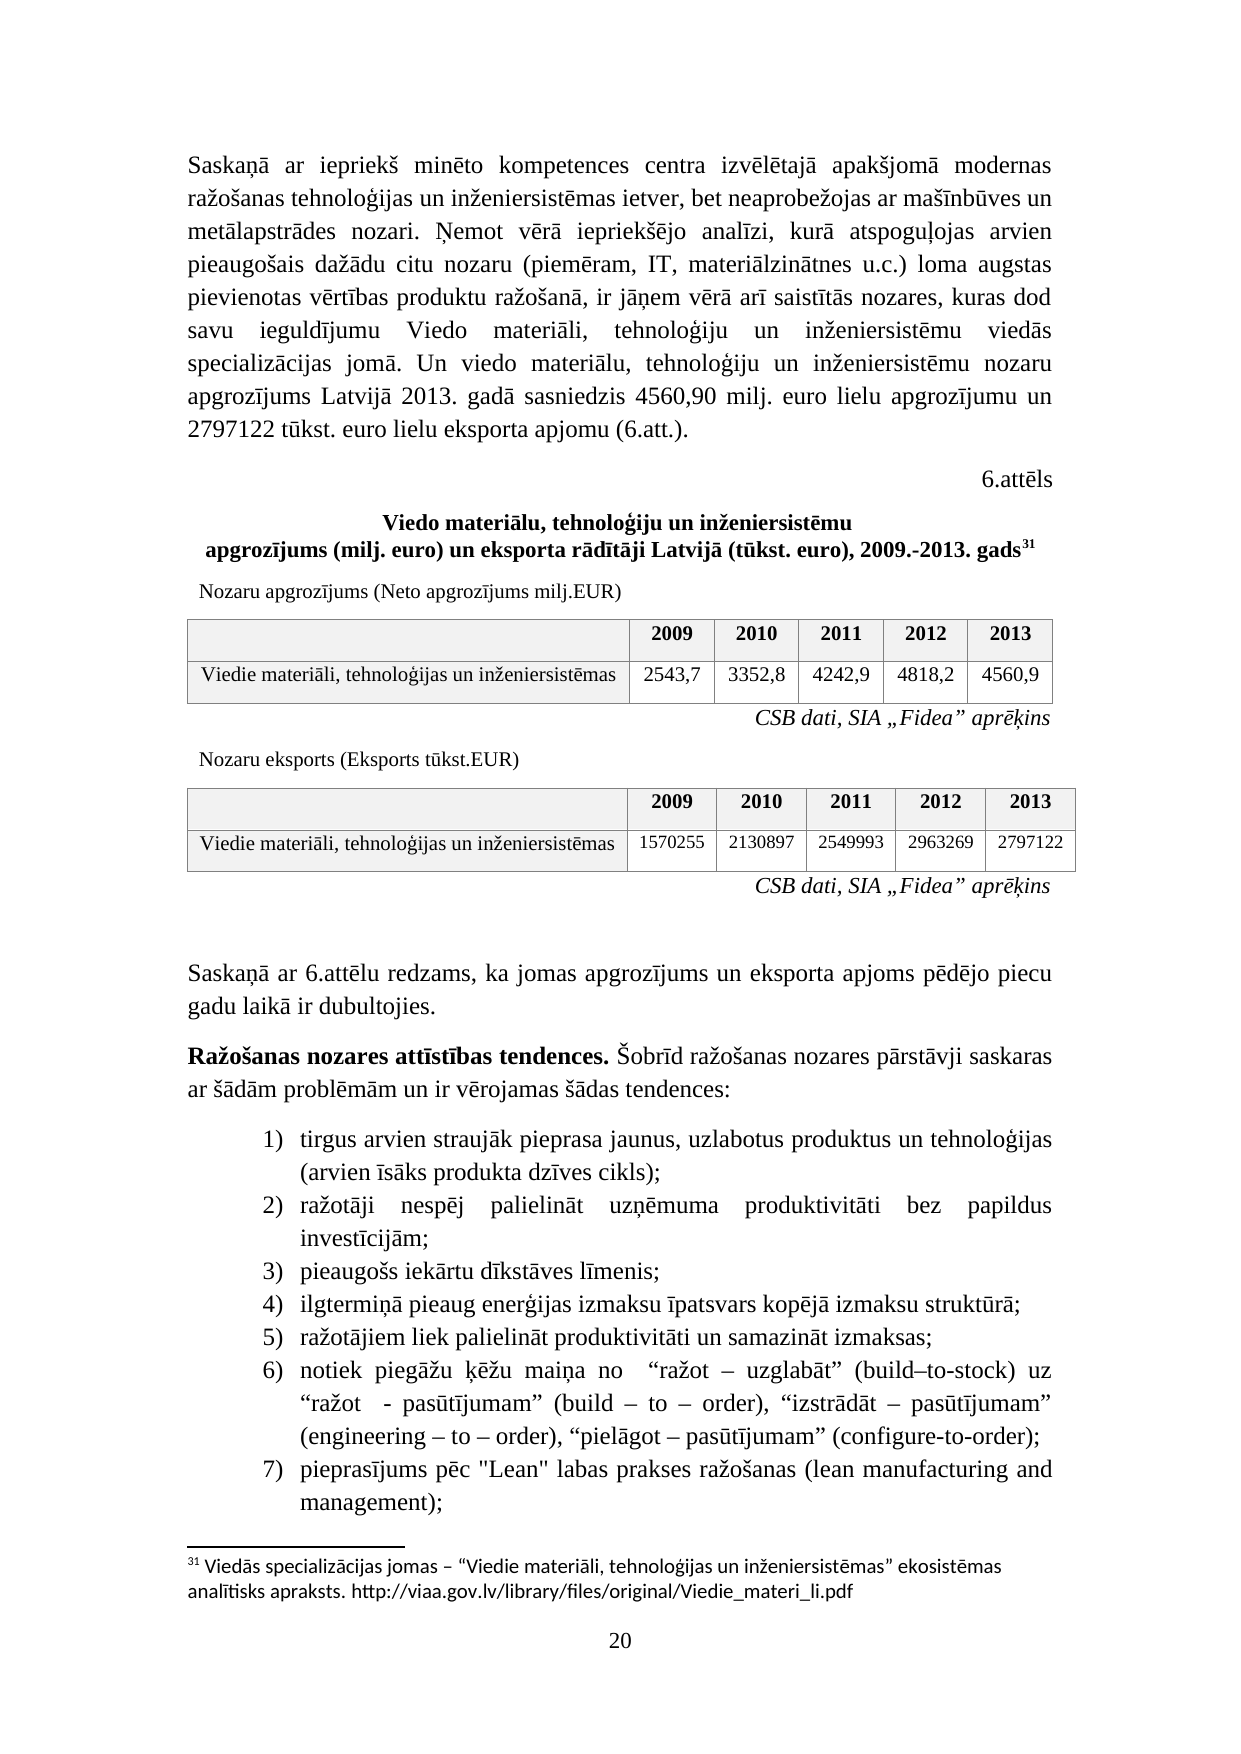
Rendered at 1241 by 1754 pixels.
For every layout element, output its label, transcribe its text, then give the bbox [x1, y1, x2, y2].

table_cell Viedie materiāli, tehnoloģijas un inženiersistēmas [188, 831, 627, 871]
table_cell 2011 [807, 789, 895, 829]
table_cell 2011 [799, 620, 883, 661]
table_cell 2549993 [807, 831, 895, 871]
text Saskaņā ar 6.attēlu redzams, ka jomas apgrozījums un eksporta apjoms pēdējo piecu gadu laikā ir dubultojies. [187, 958, 1053, 1020]
list ilgtermiņā pieaug enerģijas izmaksu īpatsvars kopējā izmaksu struktūrā; [262, 1289, 1053, 1318]
table_cell 2013 [986, 789, 1075, 829]
table_cell 2963269 [896, 831, 985, 871]
table_cell 2130897 [717, 831, 806, 871]
table_cell 2797122 [986, 831, 1075, 871]
table_cell 4560,9 [968, 662, 1052, 703]
table_cell [188, 620, 629, 661]
table_cell 4242,9 [799, 662, 883, 703]
text CSB dati, SIA „Fidea” aprēķins [187, 872, 1053, 899]
table_cell [188, 789, 627, 829]
list pieaugošs iekārtu dīkstāves līmenis; [262, 1256, 1053, 1284]
text Viedo materiālu, tehnoloģiju un inženiersistēmu apgrozījums (milj. euro) un eksporta rādītāji Latvijā (tūkst. euro), 2009.-2013. gads [187, 509, 1053, 562]
text Saskaņā ar iepriekš minēto kompetences centra izvēlētajā apakšjomā modernas ražošanas tehnoloģijas un inženiersistēmas ietver, bet neaprobežojas ar mašīnbūves un metālapstrādes nozari. Ņemot vērā iepriekšējo analīzi, kurā atspoguļojas arvien pieaugošais dažādu citu nozaru (piemēram, IT, materiālzinātnes u.c.) loma augstas pievienotas vērtības produktu ražošanā, ir jāņem vērā arī saistītās nozares, kuras dod savu ieguldījumu Viedo materiāli, tehnoloģiju un inženiersistēmu viedās specializācijas jomā. Un viedo materiālu, tehnoloģiju un inženiersistēmu nozaru apgrozījums Latvijā 2013. gadā sasniedzis 4560,90 milj. euro lielu apgrozījumu un 2797122 tūkst. euro lielu eksporta apjomu (6.att.). [187, 150, 1053, 443]
table_cell 2543,7 [630, 662, 714, 703]
table_cell 2010 [715, 620, 798, 661]
table_header Nozaru eksports (Eksports tūkst.EUR) [188, 747, 1075, 788]
list tirgus arvien straujāk pieprasa jaunus, uzlabotus produktus un tehnoloģijas (arvien īsāks produkta dzīves cikls); [262, 1124, 1053, 1186]
table_cell Viedie materiāli, tehnoloģijas un inženiersistēmas [188, 662, 629, 703]
table_cell 2010 [717, 789, 806, 829]
text CSB dati, SIA „Fidea” aprēķins [187, 704, 1053, 730]
table_cell 2009 [630, 620, 714, 661]
table_cell 2012 [884, 620, 967, 661]
table_cell 1570255 [628, 831, 716, 871]
table_cell 2009 [628, 789, 716, 829]
text Ražošanas nozares attīstības tendences. Šobrīd ražošanas nozares pārstāvji saskaras ar šādām problēmām un ir vērojamas šādas tendences: [187, 1041, 1053, 1103]
text 6.attēls [187, 464, 1053, 493]
table_cell 3352,8 [715, 662, 798, 703]
table_cell 2013 [968, 620, 1052, 661]
table_cell 4818,2 [884, 662, 967, 703]
list ražotājiem liek palielināt produktivitāti un samazināt izmaksas; [262, 1322, 1053, 1351]
table_cell 2012 [896, 789, 985, 829]
list pieprasījums pēc "Lean" labas prakses ražošanas (lean manufacturing and management); [262, 1454, 1053, 1516]
table_header Nozaru apgrozījums (Neto apgrozījums milj.EUR) [188, 579, 1053, 619]
list notiek piegāžu ķēžu maiņa no “ražot – uzglabāt” (build–to-stock) uz “ražot - pasūtījumam” (build – to – order), “izstrādāt – pasūtījumam” (engineering – to – order), “pielāgot – pasūtījumam” (configure-to-order); [262, 1355, 1053, 1450]
list ražotāji nespēj palielināt uzņēmuma produktivitāti bez papildus investīcijām; [262, 1190, 1053, 1252]
